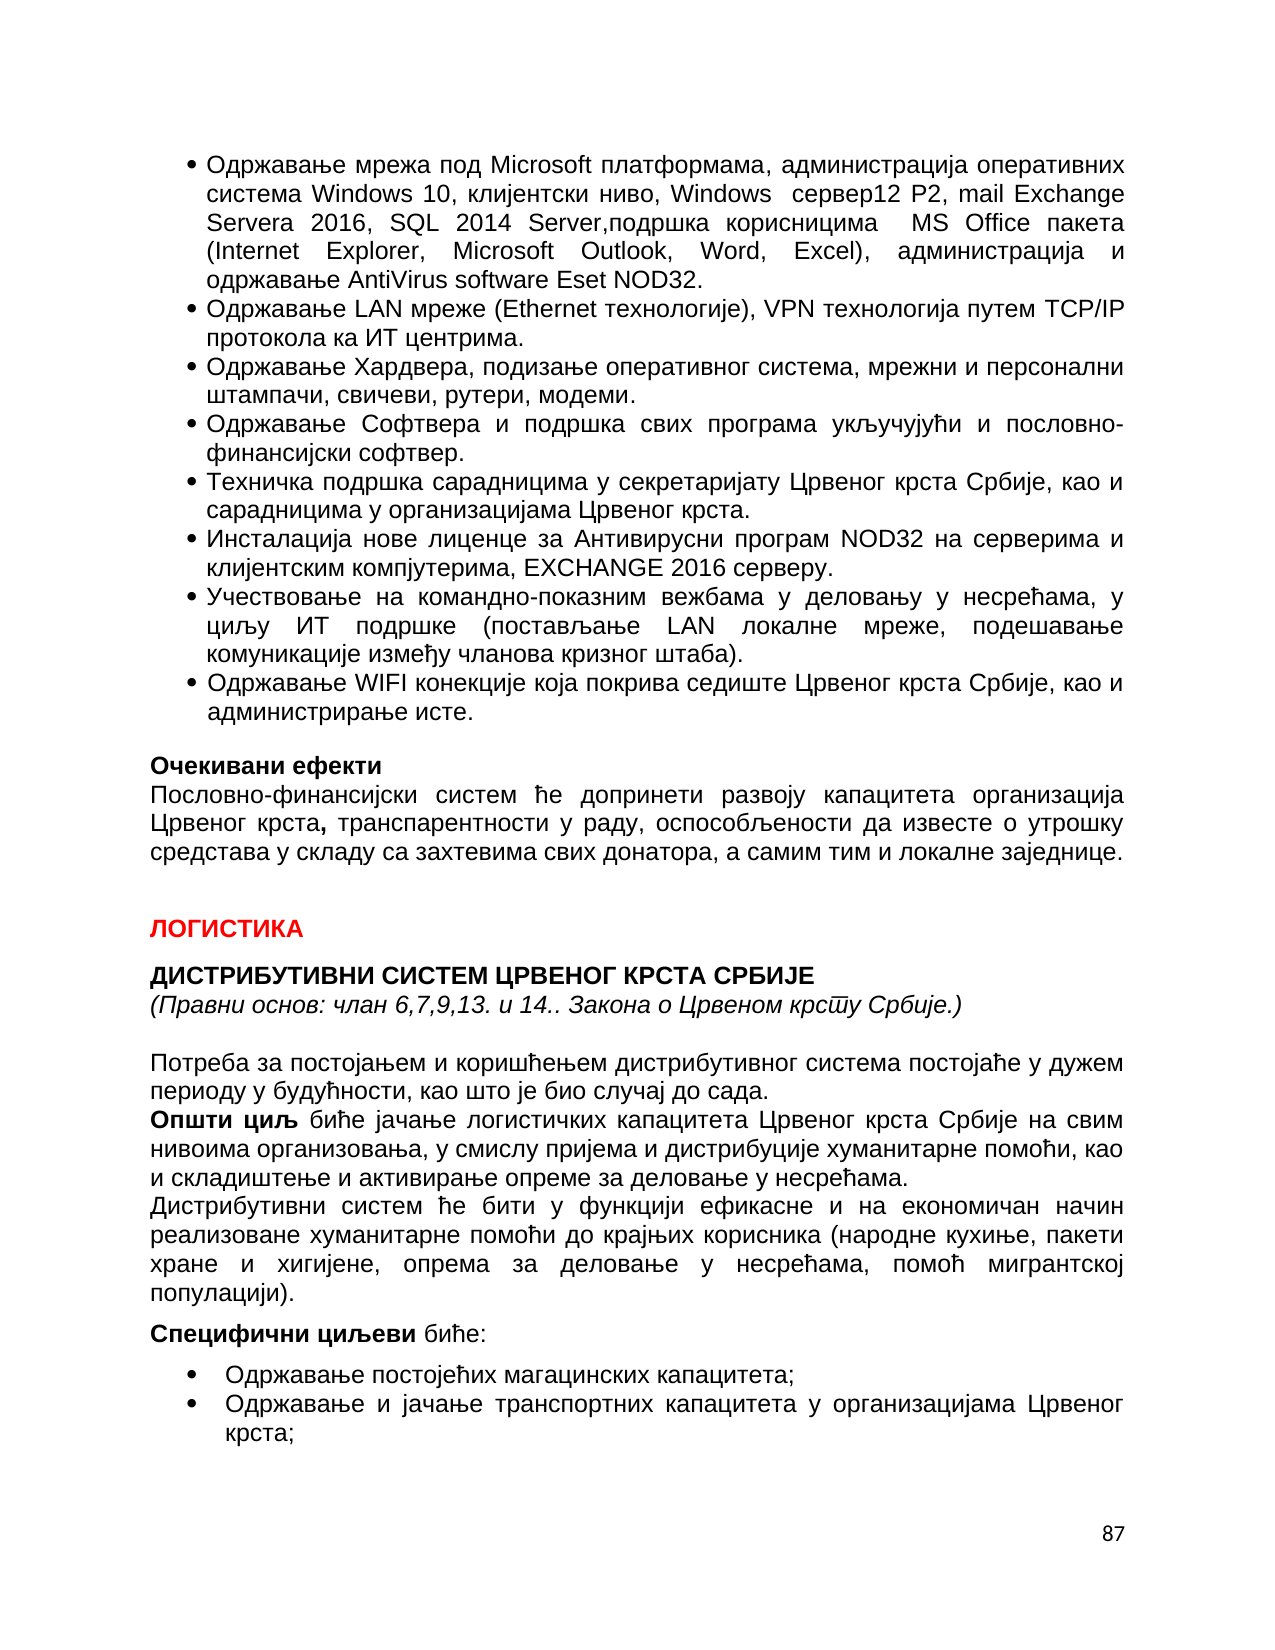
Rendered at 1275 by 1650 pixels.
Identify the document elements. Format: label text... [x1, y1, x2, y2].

text Специфични циљеви биће: [150, 1319, 1125, 1347]
text Пословно-финансијски систем ће допринети развоју капацитета организација Црвеног крста, транспарентности у раду, оспособљености да известе о утрошку средстава у складу са захтевима свих донатора, а самим тим и локалне заједнице. [150, 779, 1125, 866]
list Техничка подршка сарадницима у секретаријату Црвеног крста Србије, као и сарадницима у организацијама Црвеног крста. [187, 467, 1125, 524]
text ЛОГИСТИКА [150, 913, 1125, 942]
text Потреба за постојањем и коришћењем дистрибутивног система постојаће у дужем периоду у будућности, као што је био случај до сада. [150, 1047, 1125, 1105]
list Одржавање мрежа под Мicrosoft платформама, администрација оперативних система Windows 10, клијентски ниво, Windows сервер12 P2, mail Еxchange Servera 2016, SQL 2014 Server,подршка корисницима МS Оffice пакета (Internet Еxplorer, Мicrosoft Оutlook, Wоrd, Еxcel), администрација и одржавање АntiVirus software Еset NOD32. [187, 150, 1125, 294]
list Одржавање постојећих магацинских капацитета; [187, 1360, 1125, 1389]
list Одржавање Хардвера, подизање оперативног система, мрежни и персонални штампачи, свичеви, рутери, модеми. [187, 351, 1125, 409]
list Одржавање и јачање транспортних капацитета у организацијама Црвеног крста; [187, 1389, 1125, 1446]
list Одржавање WIFI конекције која покрива седиште Црвеног крста Србије, као и администрирање исте. [187, 668, 1125, 726]
list Одржавање Софтвера и подршка свих програма укључујући и пословно- финансијски софтвер. [187, 409, 1125, 467]
text (Правни основ: члан 6,7,9,13. и 14.. Закона о Црвеном крсту Србије.) [150, 990, 1125, 1019]
text Дистрибутивни систем ће бити у функцији ефикасне и на економичан начин реализоване хуманитарне помоћи до крајњих корисника (народне кухиње, пакети хране и хигијене, опрема за деловање у несрећама, помоћ мигрантској популацији). [150, 1191, 1125, 1306]
text Очекивани ефекти [150, 751, 1125, 779]
list Инсталација нове лиценце за Антивирусни програм NOD32 на серверима и клијентским компјутерима, EXCHANGE 2016 серверу. [187, 524, 1125, 582]
text ДИСТРИБУТИВНИ СИСТЕМ ЦРВЕНОГ КРСТА СРБИЈЕ [150, 961, 1125, 990]
list Учествовање на командно-показним вежбама у деловању у несрећама, у циљу ИТ подршке (постављање LAN локалне мреже, подешавање комуникације између чланова кризног штаба). [187, 582, 1125, 668]
text Општи циљ биће јачање логистичких капацитета Црвеног крста Србије на свим нивоима организовања, у смислу пријема и дистрибуције хуманитарне помоћи, као и складиштење и активирање опреме за деловање у несрећама. [150, 1105, 1125, 1191]
list Oдржавање LAN мреже (Еthernet технологије), VPN технологија путем ТCP/IP протокола ка ИТ центрима. [187, 294, 1125, 351]
